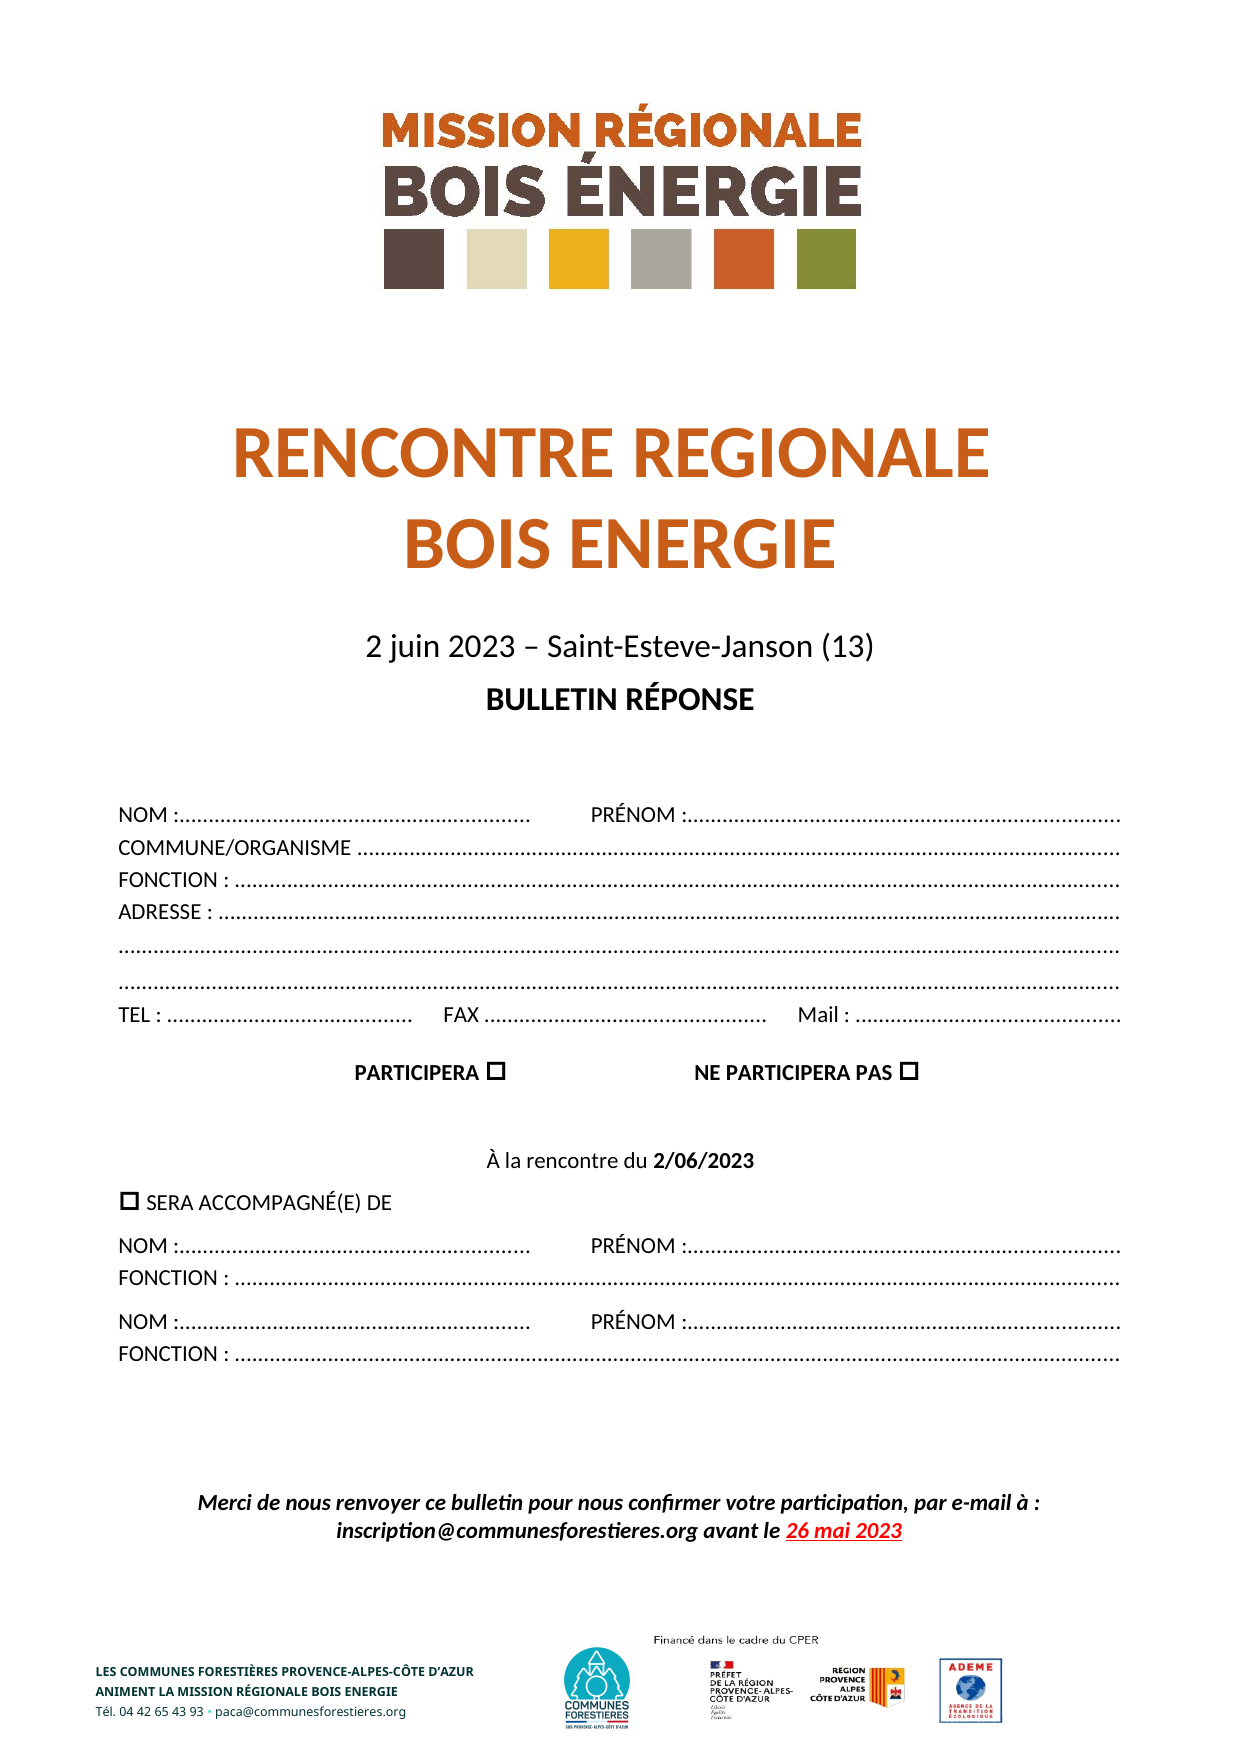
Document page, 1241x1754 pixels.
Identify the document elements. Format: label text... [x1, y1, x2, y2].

text ADRESSE : [118, 897, 1152, 925]
text BULLETIN RÉPONSE [118, 678, 1122, 719]
text COMMUNE/ORGANISME [118, 833, 1152, 861]
text NOM : PRÉNOM : [118, 801, 1152, 828]
picture [559, 1643, 635, 1731]
text Merci de nous renvoyer ce bulletin pour nous confirmer votre participation, par e-mail à : inscription@communesforestieres.org avant le 26 mai 2023 [118, 1488, 1122, 1544]
text FONCTION : [118, 865, 1152, 893]
subtitle 2 juin 2023 – Saint-Esteve-Janson (13) [118, 625, 1122, 666]
picture [636, 1621, 1018, 1731]
text FONCTION : [118, 1263, 1152, 1292]
text □ SERA ACCOMPAGNÉ(E) DE [118, 1174, 1122, 1220]
text TEL : FAX Mail : [118, 1000, 1152, 1028]
text NOM : PRÉNOM : [118, 1307, 1152, 1335]
text PARTICIPERA □ NE PARTICIPERA PAS □ [118, 1044, 1122, 1090]
title RENCONTRE REGIONALE BOIS ENERGIE [118, 404, 1122, 588]
text FONCTION : [118, 1339, 1152, 1368]
text NOM : PRÉNOM : [118, 1231, 1152, 1259]
picture [337, 73, 903, 328]
text À la rencontre du 2/06/2023 [118, 1146, 1122, 1174]
